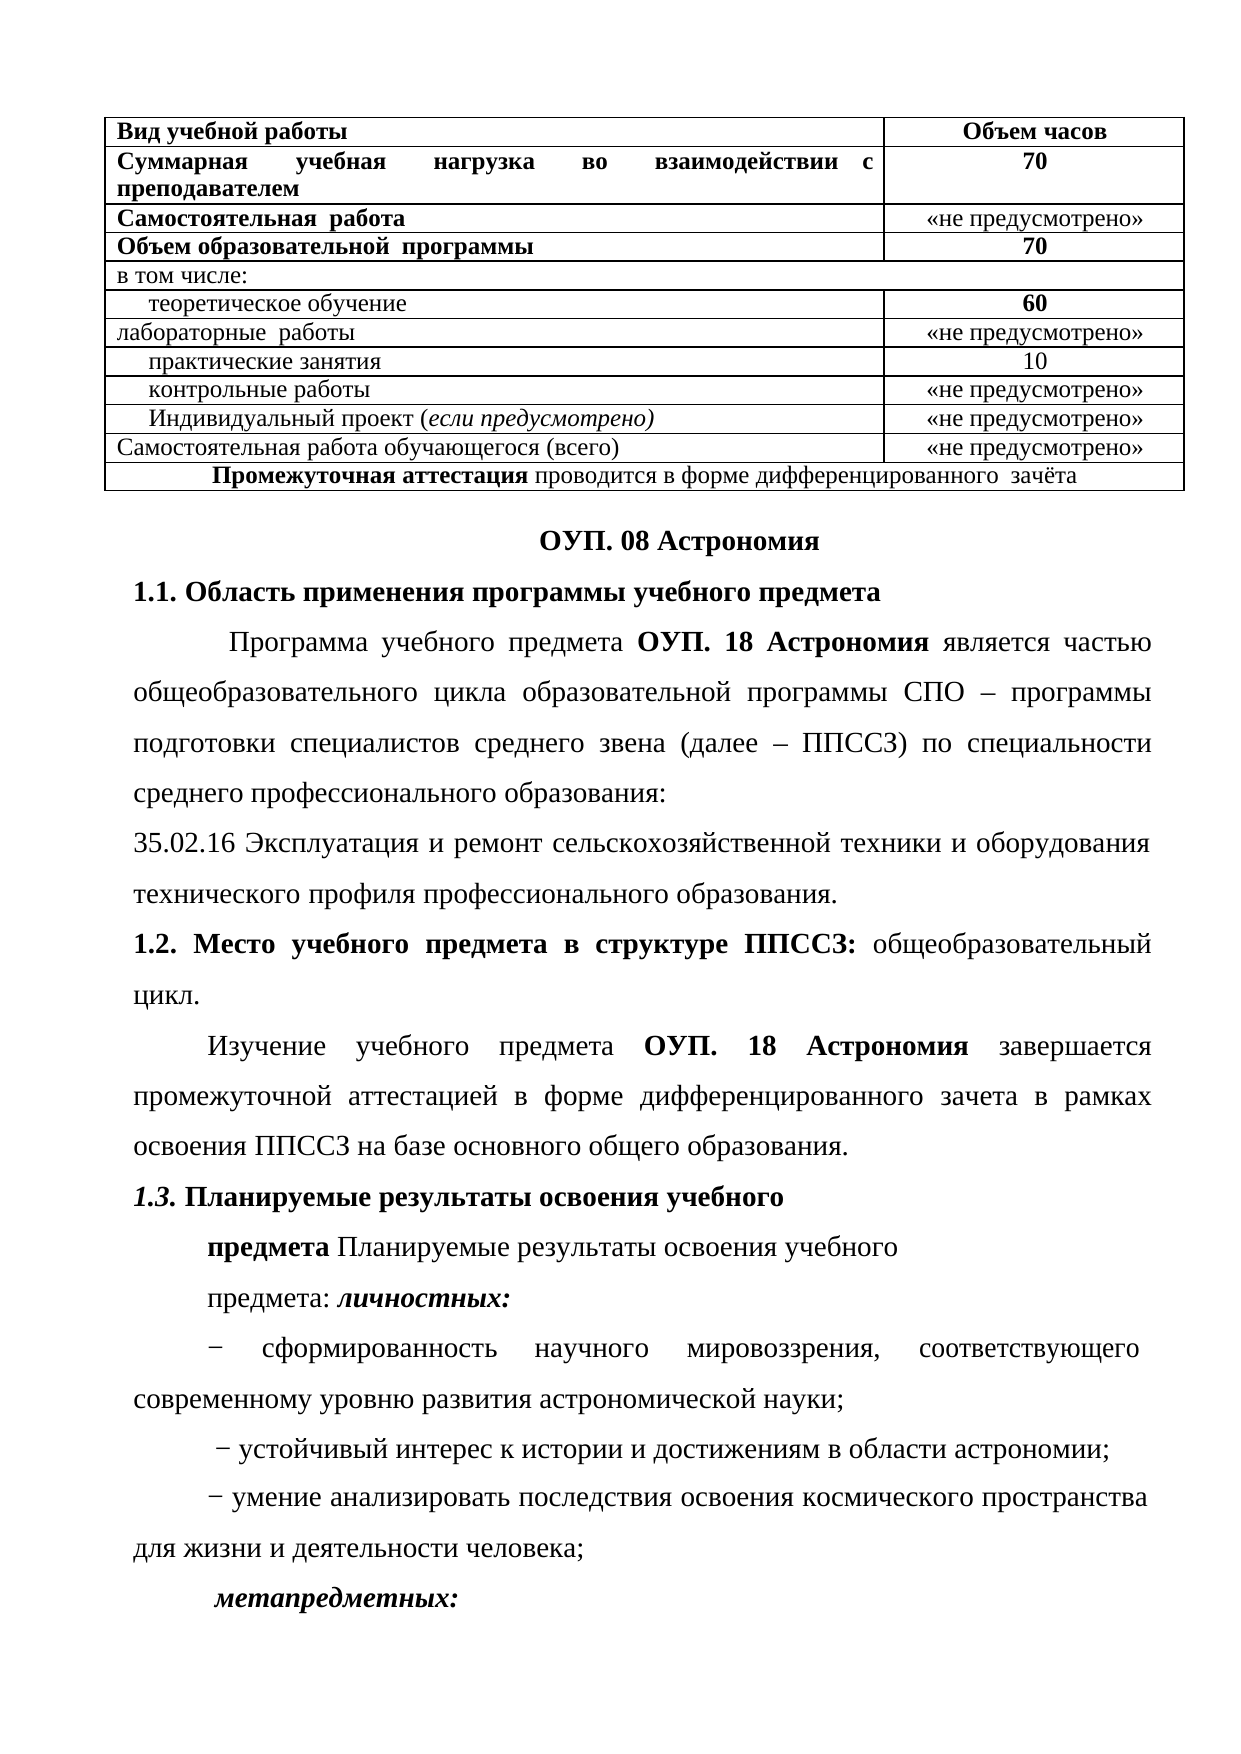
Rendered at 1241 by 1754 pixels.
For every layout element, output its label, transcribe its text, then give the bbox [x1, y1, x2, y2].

list Планируемые результаты освоения учебного предмета Планируемые результаты освоения учебного предмета: личностных: [133, 1179, 913, 1313]
table_cell теоретическое обучение [106, 291, 883, 317]
table_header Объем часов [885, 118, 1183, 146]
table_cell Индивидуальный проект (если предусмотрено) [106, 405, 883, 432]
text 35.02.16 Эксплуатация и ремонт сельскохозяйственной техники и оборудования технического профиля профессионального образования. [133, 825, 1151, 909]
text ОУП. 08 Астрономия [162, 523, 1196, 557]
table_cell «не предусмотрено» [885, 319, 1183, 346]
table_cell 10 [885, 348, 1183, 375]
table_cell 70 [885, 147, 1183, 203]
table_cell 60 [885, 291, 1183, 317]
table_cell Самостоятельная работа [106, 205, 883, 232]
table_cell лабораторные работы [106, 319, 883, 346]
text − устойчивый интерес к истории и достижениям в области астрономии; [214, 1432, 1240, 1465]
table_cell «не предусмотрено» [885, 434, 1183, 461]
text Программа учебного предмета ОУП. 18 Астрономия является частью общеобразовательного цикла образовательной программы СПО – программы подготовки специалистов среднего звена (далее – ППССЗ) по специальности среднего профессионального образования: [133, 624, 1152, 808]
text Изучение учебного предмета ОУП. 18 Астрономия завершается промежуточной аттестацией в форме дифференцированного зачета в рамках освоения ППССЗ на базе основного общего образования. [133, 1028, 1152, 1162]
table_cell контрольные работы [106, 377, 883, 403]
table_cell Суммарная учебная нагрузка во взаимодействии с преподавателем [106, 147, 883, 203]
table_cell Самостоятельная работа обучающегося (всего) [106, 434, 883, 461]
table_cell 70 [885, 233, 1183, 260]
subtitle Область применения программы учебного предмета [133, 574, 1240, 608]
table_header Вид учебной работы [106, 118, 883, 146]
subtitle метапредметных: [214, 1580, 1240, 1614]
table_cell «не предусмотрено» [885, 205, 1183, 232]
text − сформированность научного мировоззрения, соответствующего современному уровню развития астрономической науки; [133, 1331, 1151, 1415]
table_cell практические занятия [106, 348, 883, 375]
list Место учебного предмета в структуре ППССЗ: общеобразовательный цикл. [133, 927, 1152, 1011]
table_cell Промежуточная аттестация проводится в форме дифференцированного зачёта [106, 463, 1183, 490]
table_cell «не предусмотрено» [885, 405, 1183, 432]
table_cell в том числе: [106, 262, 1183, 289]
table_cell Объем образовательной программы [106, 233, 883, 260]
table_cell «не предусмотрено» [885, 377, 1183, 403]
text − умение анализировать последствия освоения космического пространства для жизни и деятельности человека; [133, 1479, 1173, 1563]
